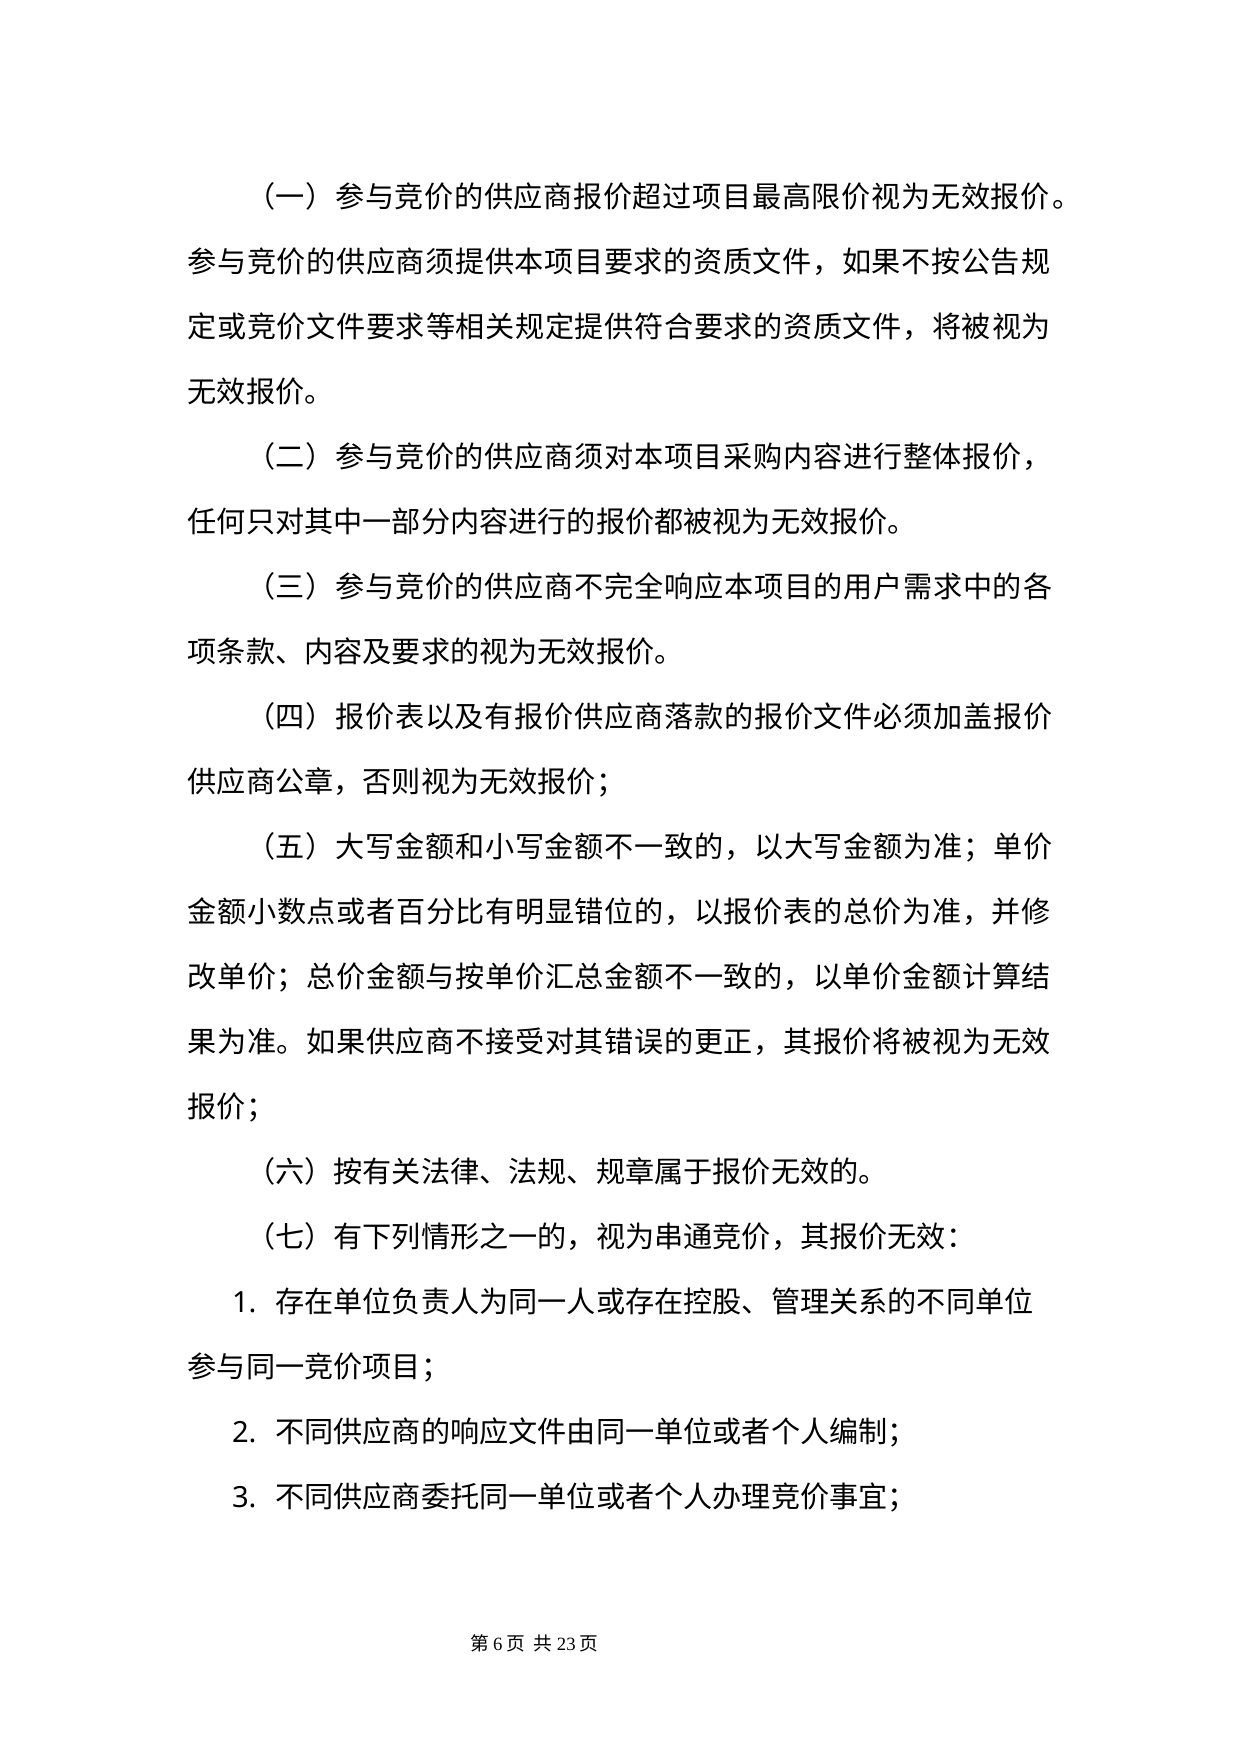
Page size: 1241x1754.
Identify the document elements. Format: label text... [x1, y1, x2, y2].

list 存在单位负责人为同一人或存在控股、管理关系的不同单位参与同一竞价项目； [187, 1267, 1053, 1397]
text （六）按有关法律、法规、规章属于报价无效的。 [187, 1137, 1053, 1202]
list 不同供应商委托同一单位或者个人办理竞价事宜； [187, 1462, 1053, 1527]
text （二）参与竞价的供应商须对本项目采购内容进行整体报价，任何只对其中一部分内容进行的报价都被视为无效报价。 [187, 422, 1053, 552]
text （一）参与竞价的供应商报价超过项目最高限价视为无效报价。参与竞价的供应商须提供本项目要求的资质文件，如果不按公告规定或竞价文件要求等相关规定提供符合要求的资质文件，将被视为无效报价。 [187, 162, 1053, 422]
text （三）参与竞价的供应商不完全响应本项目的用户需求中的各项条款、内容及要求的视为无效报价。 [187, 552, 1053, 682]
text （五）大写金额和小写金额不一致的，以大写金额为准；单价金额小数点或者百分比有明显错位的，以报价表的总价为准，并修改单价；总价金额与按单价汇总金额不一致的，以单价金额计算结果为准。如果供应商不接受对其错误的更正，其报价将被视为无效报价； [187, 812, 1053, 1137]
text （七）有下列情形之一的，视为串通竞价，其报价无效： [187, 1202, 1053, 1267]
text （四）报价表以及有报价供应商落款的报价文件必须加盖报价供应商公章，否则视为无效报价； [187, 682, 1053, 812]
list 不同供应商的响应文件由同一单位或者个人编制； [187, 1397, 1053, 1462]
